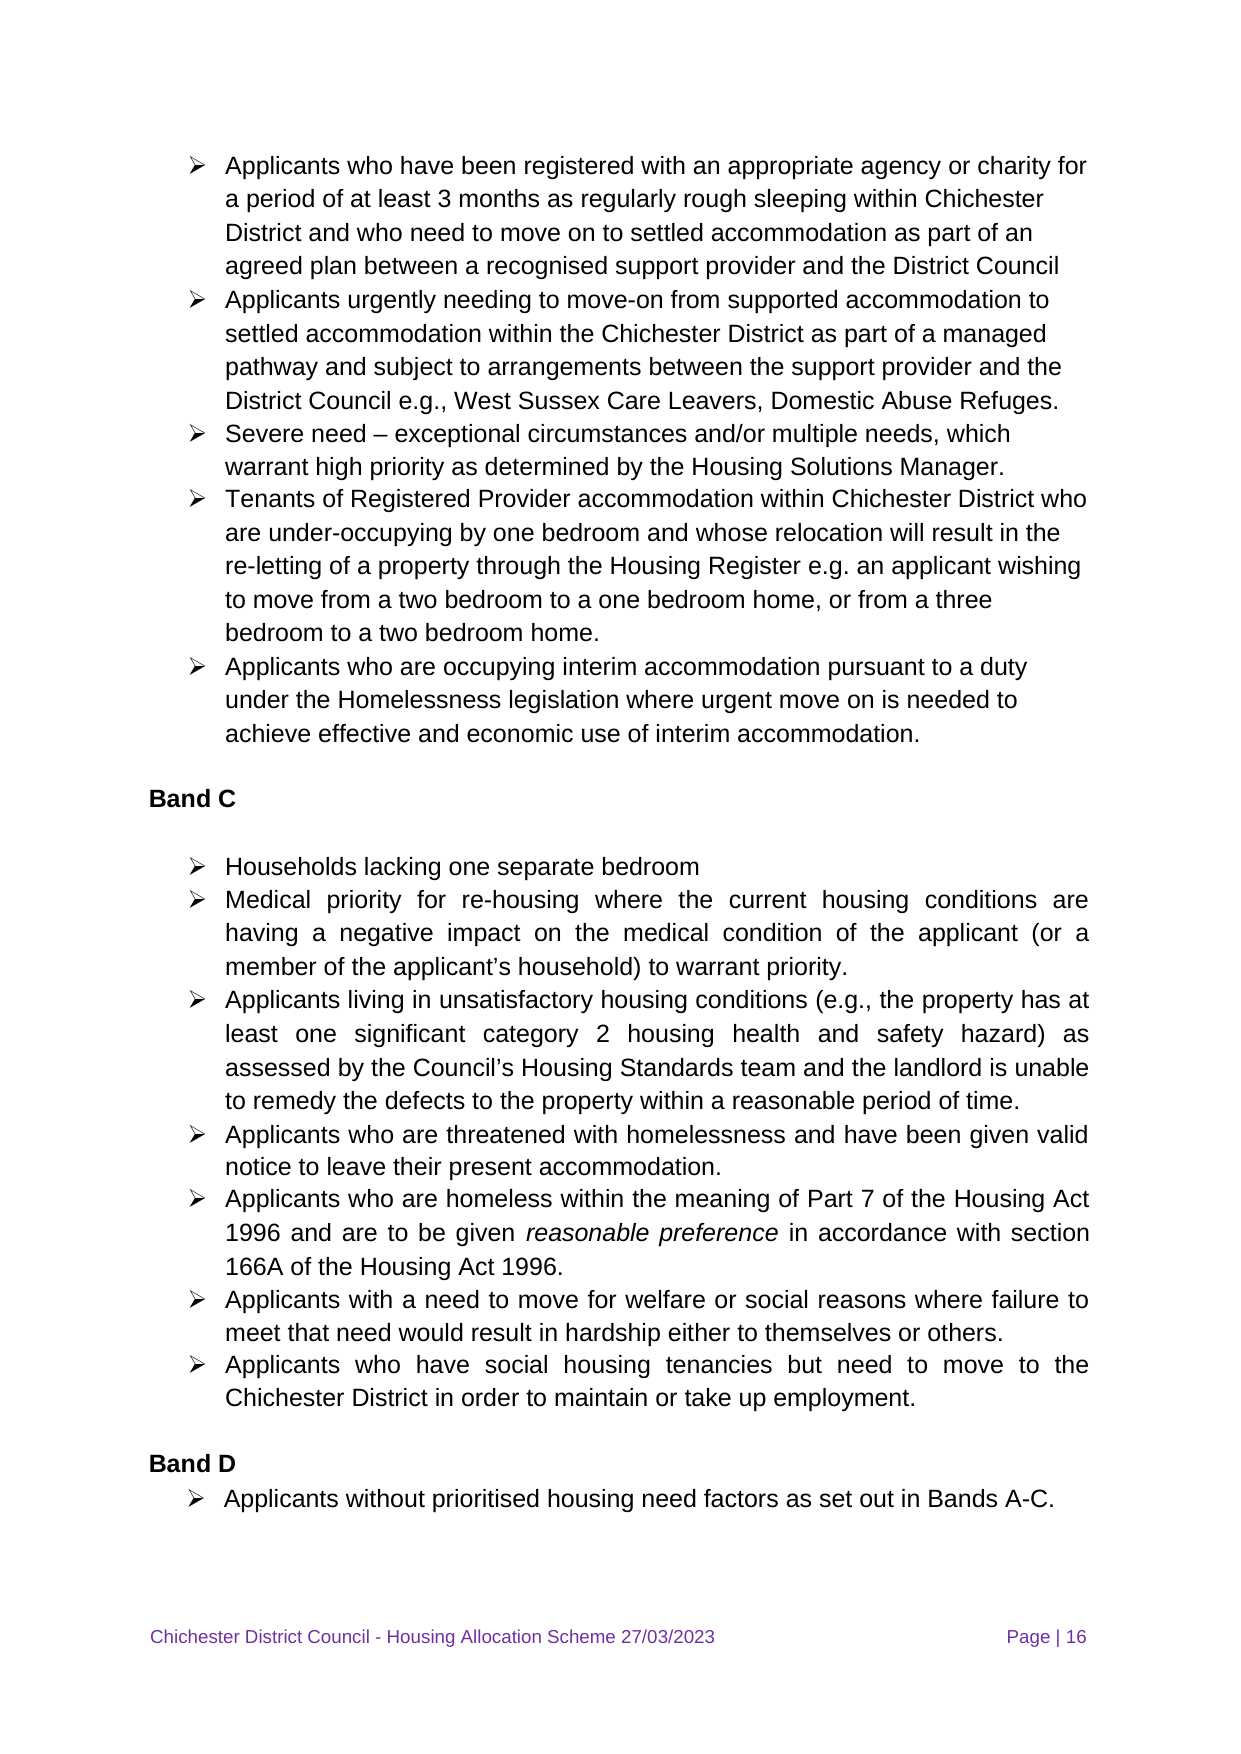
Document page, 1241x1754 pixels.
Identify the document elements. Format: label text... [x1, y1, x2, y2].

list Severe need – exceptional circumstances and/or multiple needs, which warrant high priority as determined by the Housing Solutions Manager. [187, 419, 1091, 480]
list Applicants who have been registered with an appropriate agency or charity for a period of at least 3 months as regularly rough sleeping within Chichester District and who need to move on to settled accommodation as part of an agreed plan between a recognised support provider and the District Council [187, 151, 1091, 280]
list Applicants who have social housing tenancies but need to move to the Chichester District in order to maintain or take up employment. [187, 1350, 1091, 1411]
list Applicants urgently needing to move-on from supported accommodation to settled accommodation within the Chichester District as part of a managed pathway and subject to arrangements between the support provider and the District Council e.g., West Sussex Care Leavers, Domestic Abuse Refuges. [187, 285, 1091, 414]
list Applicants who are occupying interim accommodation pursuant to a duty under the Homelessness legislation where urgent move on is needed to achieve effective and economic use of interim accommodation. [187, 652, 1091, 748]
list Applicants who are homeless within the meaning of Part 7 of the Housing Act 1996 and are to be given reasonable preference in accordance with section 166A of the Housing Act 1996. [187, 1184, 1091, 1280]
list Medical priority for re-housing where the current housing conditions are having a negative impact on the medical condition of the applicant (or a member of the applicant’s household) to warrant priority. [187, 884, 1091, 981]
subtitle Band D [148, 1449, 1091, 1477]
list Applicants who are threatened with homelessness and have been given valid notice to leave their present accommodation. [187, 1119, 1091, 1181]
subtitle Band C [148, 784, 1091, 813]
list Applicants without prioritised housing need factors as set out in Bands A-C. [186, 1483, 1091, 1512]
list Households lacking one separate bedroom [187, 852, 1091, 881]
list Tenants of Registered Provider accommodation within Chichester District who are under-occupying by one bedroom and whose relocation will result in the re-letting of a property through the Housing Register e.g. an applicant wishing to move from a two bedroom to a one bedroom home, or from a three bedroom to a two bedroom home. [187, 484, 1091, 647]
list Applicants living in unsatisfactory housing conditions (e.g., the property has at least one significant category 2 housing health and safety hazard) as assessed by the Council’s Housing Standards team and the landlord is unable to remedy the defects to the property within a reasonable period of time. [187, 985, 1091, 1115]
list Applicants with a need to move for welfare or social reasons where failure to meet that need would result in hardship either to themselves or others. [187, 1285, 1091, 1346]
